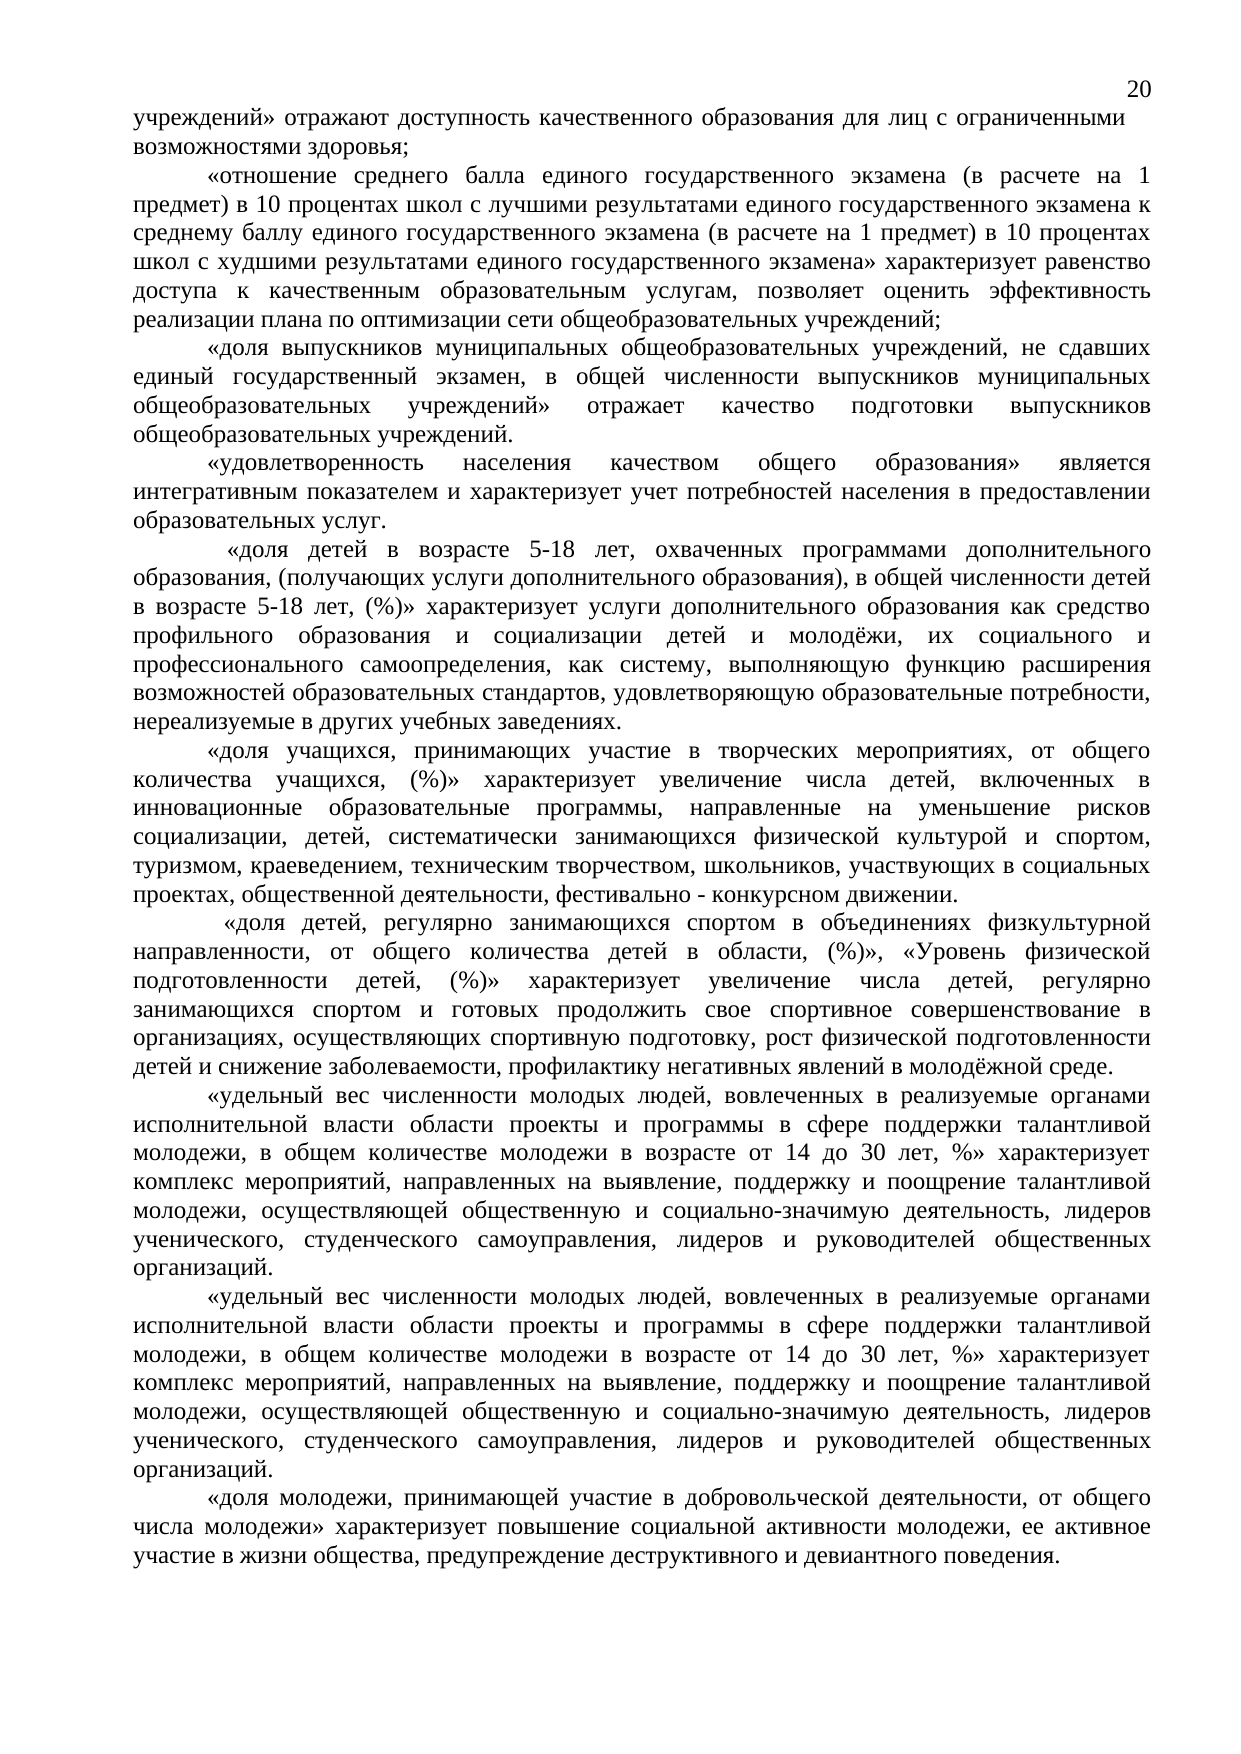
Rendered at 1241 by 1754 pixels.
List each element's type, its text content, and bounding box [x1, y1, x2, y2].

text «доля выпускников муниципальных общеобразовательных учреждений, не сдавших единый государственный экзамен, в общей численности выпускников муниципальных общеобразовательных учреждений» отражает качество подготовки выпускников общеобразовательных учреждений. [133, 332, 1152, 447]
text «отношение среднего балла единого государственного экзамена (в расчете на 1 предмет) в 10 процентах школ с лучшими результатами единого государственного экзамена к среднему баллу единого государственного экзамена (в расчете на 1 предмет) в 10 процентах школ с худшими результатами единого государственного экзамена» характеризует равенство доступа к качественным образовательным услугам, позволяет оценить эффективность реализации плана по оптимизации сети общеобразовательных учреждений; [133, 160, 1152, 332]
text «доля детей, регулярно занимающихся спортом в объединениях физкультурной направленности, от общего количества детей в области, (%)», «Уровень физической подготовленности детей, (%)» характеризует увеличение числа детей, регулярно занимающихся спортом и готовых продолжить свое спортивное совершенствование в организациях, осуществляющих спортивную подготовку, рост физической подготовленности детей и снижение заболеваемости, профилактику негативных явлений в молодёжной среде. [133, 907, 1152, 1080]
text «удовлетворенность населения качеством общего образования» является интегративным показателем и характеризует учет потребностей населения в предоставлении образовательных услуг. [133, 447, 1152, 534]
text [133, 102, 1152, 160]
text «удельный вес численности молодых людей, вовлеченных в реализуемые органами исполнительной власти области проекты и программы в сфере поддержки талантливой молодежи, в общем количестве молодежи в возрасте от 14 до 30 лет, %» характеризует комплекс мероприятий, направленных на выявление, поддержку и поощрение талантливой молодежи, осуществляющей общественную и социально-значимую деятельность, лидеров ученического, студенческого самоуправления, лидеров и руководителей общественных организаций. [133, 1080, 1152, 1281]
text «доля учащихся, принимающих участие в творческих мероприятиях, от общего количества учащихся, (%)» характеризует увеличение числа детей, включенных в инновационные образовательные программы, направленные на уменьшение рисков социализации, детей, систематически занимающихся физической культурой и спортом, туризмом, краеведением, техническим творчеством, школьников, участвующих в социальных проектах, общественной деятельности, фестивально - конкурсном движении. [133, 735, 1152, 907]
text «удельный вес численности молодых людей, вовлеченных в реализуемые органами исполнительной власти области проекты и программы в сфере поддержки талантливой молодежи, в общем количестве молодежи в возрасте от 14 до 30 лет, %» характеризует комплекс мероприятий, направленных на выявление, поддержку и поощрение талантливой молодежи, осуществляющей общественную и социально-значимую деятельность, лидеров ученического, студенческого самоуправления, лидеров и руководителей общественных организаций. [133, 1281, 1152, 1482]
text «доля молодежи, принимающей участие в добровольческой деятельности, от общего числа молодежи» характеризует повышение социальной активности молодежи, ее активное участие в жизни общества, предупреждение деструктивного и девиантного поведения. [133, 1482, 1152, 1569]
text «доля детей в возрасте 5-18 лет, охваченных программами дополнительного образования, (получающих услуги дополнительного образования), в общей численности детей в возрасте 5-18 лет, (%)» характеризует услуги дополнительного образования как средство профильного образования и социализации детей и молодёжи, их социального и профессионального самоопределения, как систему, выполняющую функцию расширения возможностей образовательных стандартов, удовлетворяющую образовательные потребности, нереализуемые в других учебных заведениях. [133, 534, 1152, 735]
